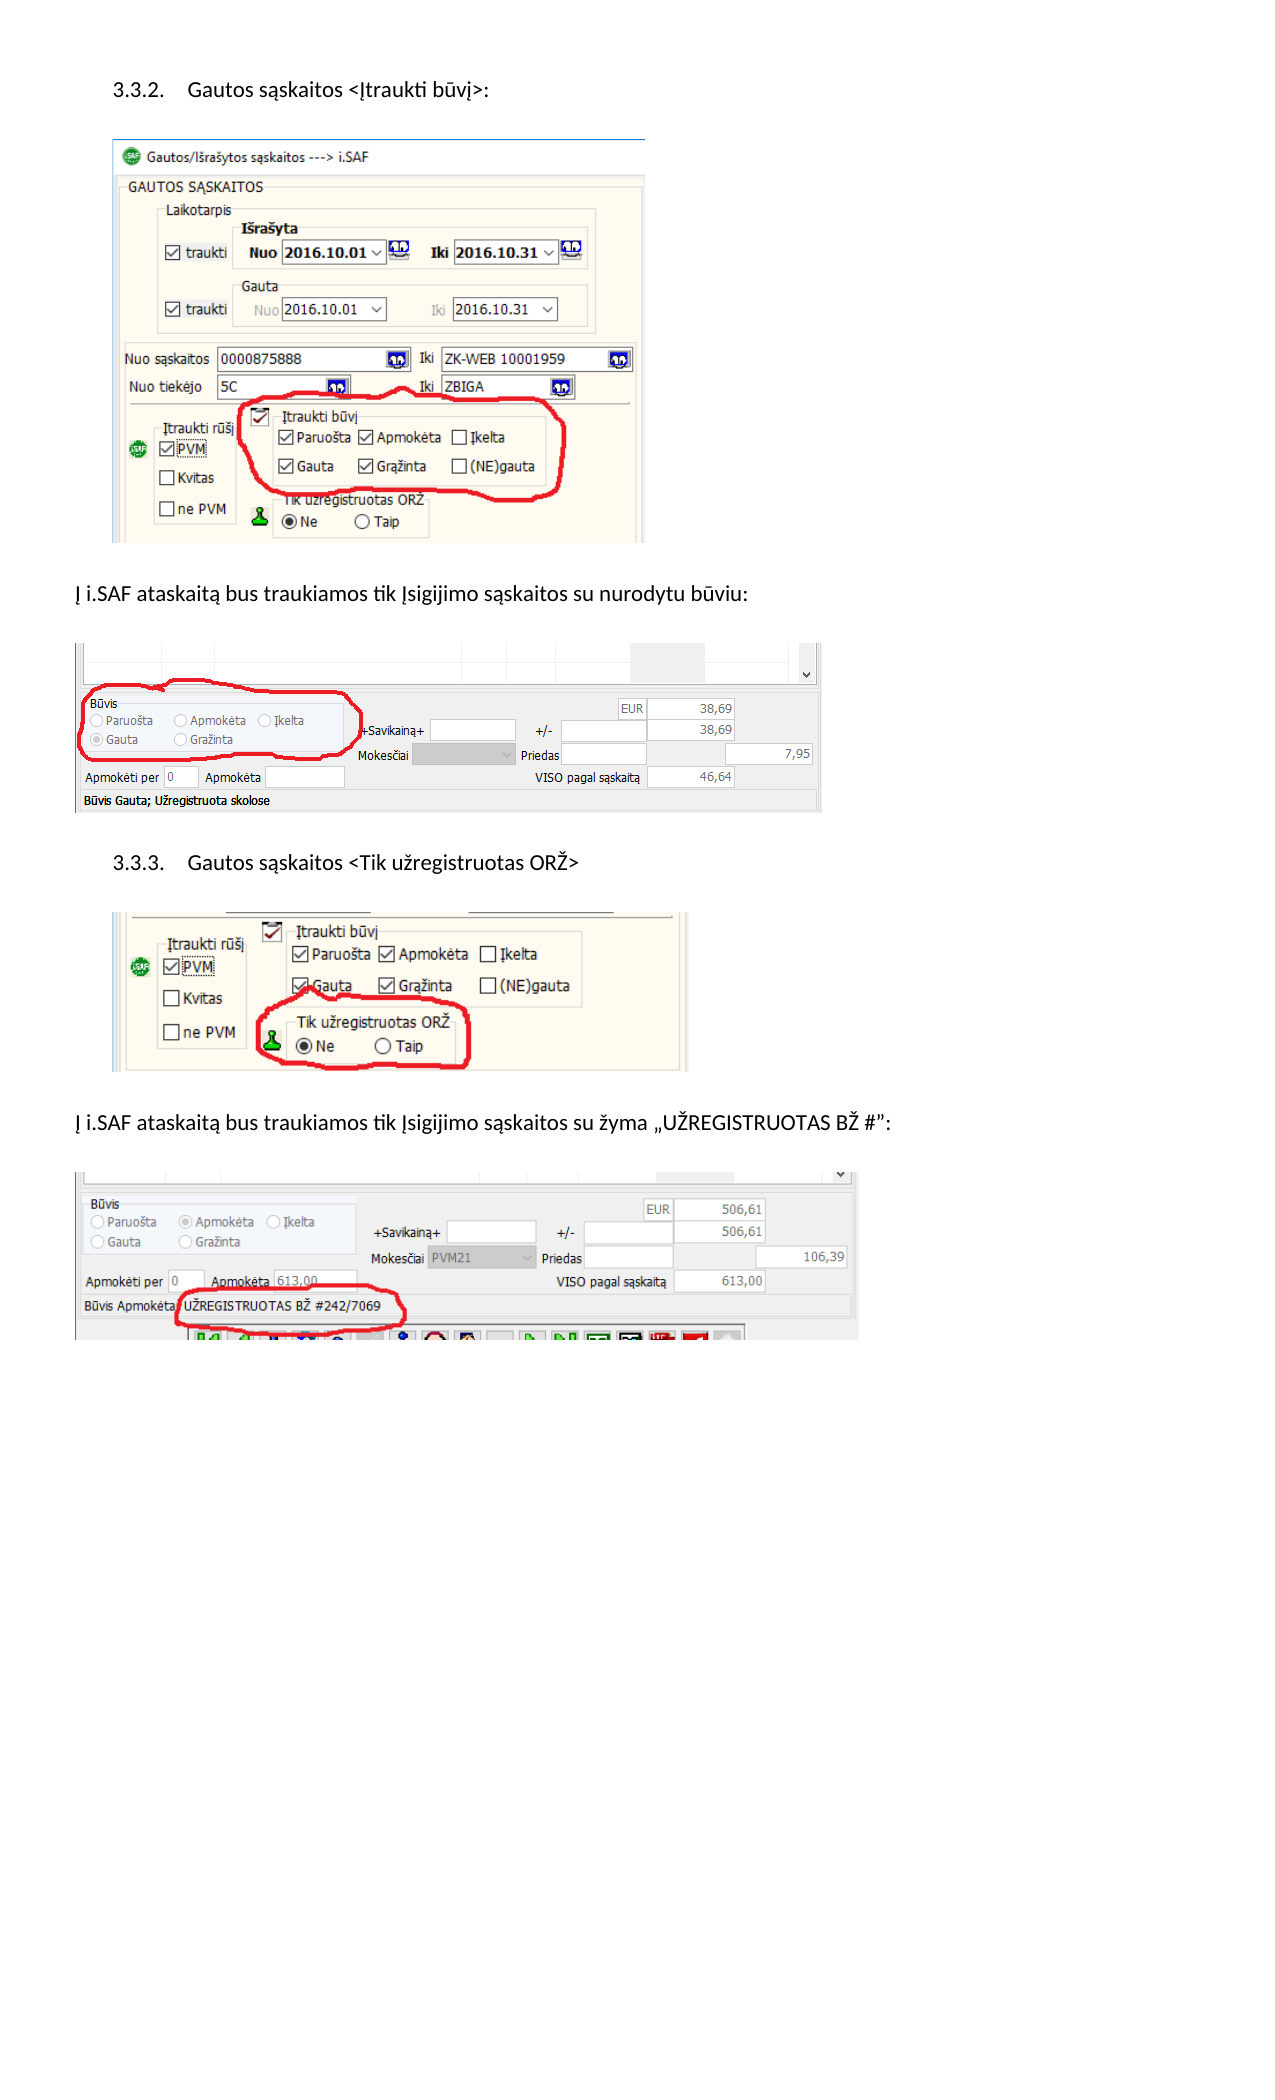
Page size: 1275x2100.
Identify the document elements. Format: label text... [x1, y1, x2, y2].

picture [75, 1172, 859, 1340]
text Į i.SAF ataskaitą bus traukiamos tik Įsigijimo sąskaitos su žyma „UŽREGISTRUOTAS BŽ #”: [75, 1108, 1200, 1136]
list Gautos sąskaitos <Tik užregistruotas ORŽ> [112, 848, 1200, 877]
list Gautos sąskaitos <Įtraukti būvį>: [112, 75, 1200, 103]
picture [75, 643, 822, 813]
picture [112, 912, 689, 1072]
picture [112, 139, 646, 543]
text Į i.SAF ataskaitą bus traukiamos tik Įsigijimo sąskaitos su nurodytu būviu: [75, 579, 1200, 607]
